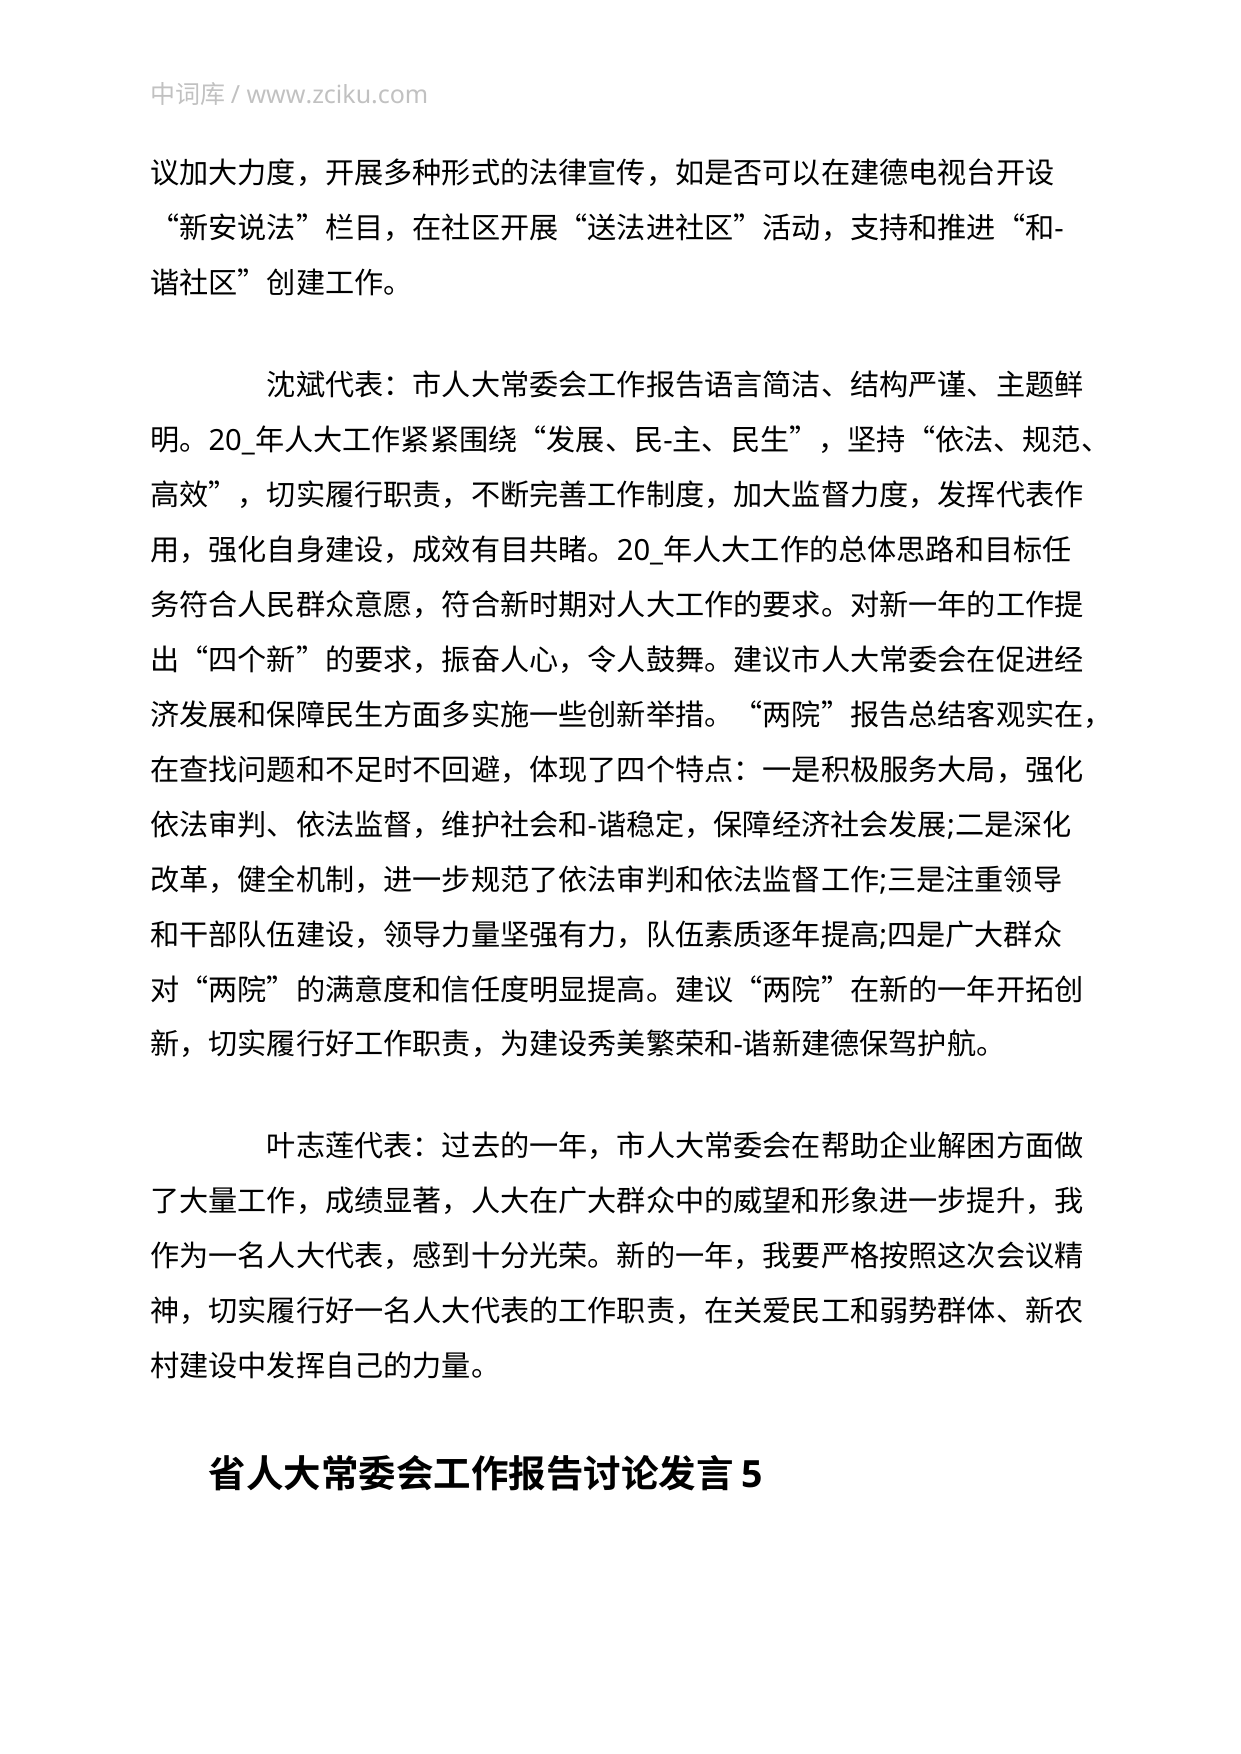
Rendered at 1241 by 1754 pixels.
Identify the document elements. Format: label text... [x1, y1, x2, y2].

text 省人大常委会工作报告讨论发言5 [150, 1444, 1090, 1499]
text 叶志莲代表：过去的一年，市人大常委会在帮助企业解困方面做了大量工作，成绩显著，人大在广大群众中的威望和形象进一步提升，我作为一名人大代表，感到十分光荣。新的一年，我要严格按照这次会议精神，切实履行好一名人大代表的工作职责，在关爱民工和弱势群体、新农村建设中发挥自己的力量。 [150, 1123, 1090, 1385]
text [150, 150, 1090, 302]
text 沈斌代表：市人大常委会工作报告语言简洁、结构严谨、主题鲜明。20_年人大工作紧紧围绕“发展、民-主、民生”，坚持“依法、规范、高效”，切实履行职责，不断完善工作制度，加大监督力度，发挥代表作用，强化自身建设，成效有目共睹。20_年人大工作的总体思路和目标任务符合人民群众意愿，符合新时期对人大工作的要求。对新一年的工作提出“四个新”的要求，振奋人心，令人鼓舞。建议市人大常委会在促进经济发展和保障民生方面多实施一些创新举措。“两院”报告总结客观实在，在查找问题和不足时不回避，体现了四个特点：一是积极服务大局，强化依法审判、依法监督，维护社会和-谐稳定，保障经济社会发展;二是深化改革，健全机制，进一步规范了依法审判和依法监督工作;三是注重领导和干部队伍建设，领导力量坚强有力，队伍素质逐年提高;四是广大群众对“两院”的满意度和信任度明显提高。建议“两院”在新的一年开拓创新，切实履行好工作职责，为建设秀美繁荣和-谐新建德保驾护航。 [150, 362, 1090, 1063]
